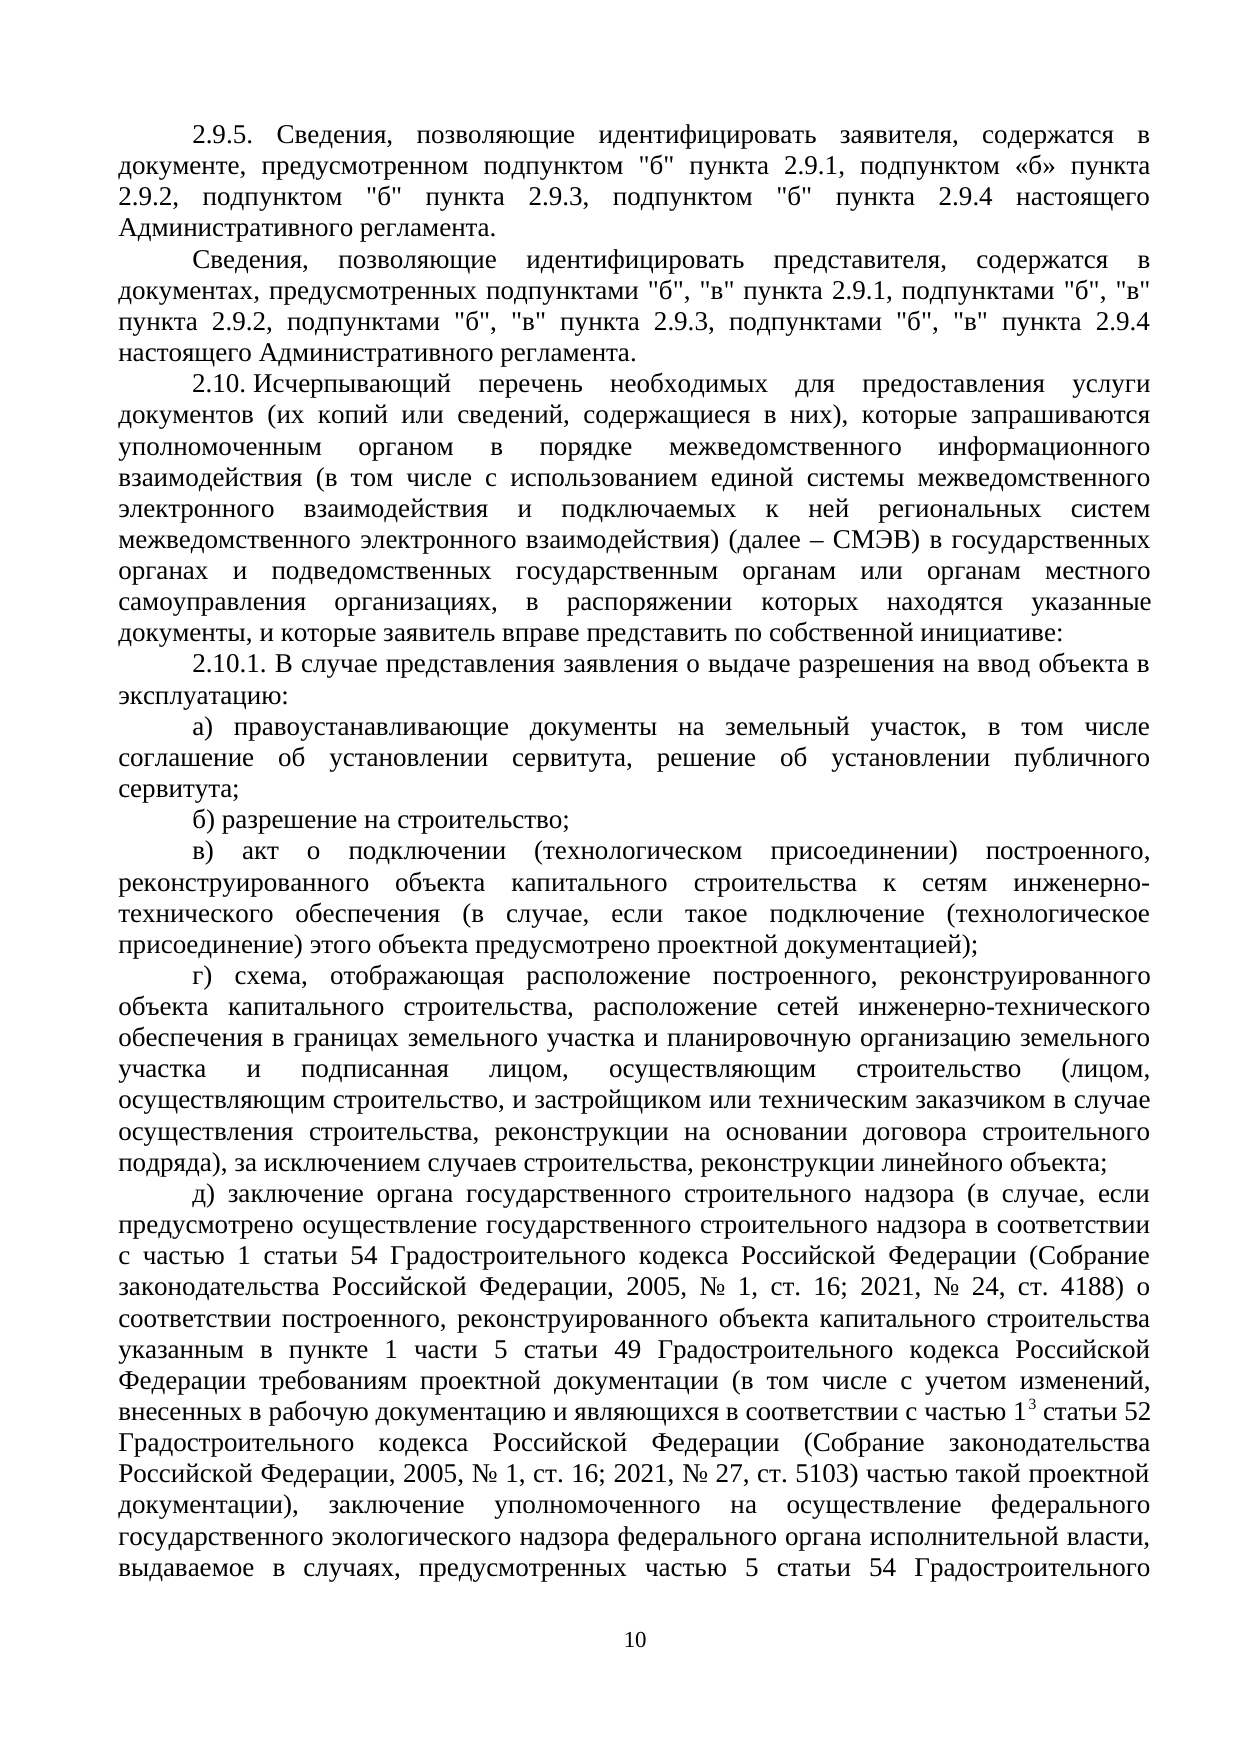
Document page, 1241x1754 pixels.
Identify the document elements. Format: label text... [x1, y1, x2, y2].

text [118, 1177, 1152, 1582]
text 2.10. Исчерпывающий перечень необходимых для предоставления услуги документов (их копий или сведений, содержащиеся в них), которые запрашиваются уполномоченным органом в порядке межведомственного информационного взаимодействия (в том числе с использованием единой системы межведомственного электронного взаимодействия и подключаемых к ней региональных систем межведомственного электронного взаимодействия) (далее – СМЭВ) в государственных органах и подведомственных государственным органам или органам местного самоуправления организациях, в распоряжении которых находятся указанные документы, и которые заявитель вправе представить по собственной инициативе: [118, 367, 1152, 648]
text 2.10.1. В случае представления заявления о выдаче разрешения на ввод объекта в эксплуатацию: [118, 648, 1152, 710]
text а) правоустанавливающие документы на земельный участок, в том числе соглашение об установлении сервитута, решение об установлении публичного сервитута; [118, 710, 1152, 803]
text б) разрешение на строительство; [118, 803, 1152, 834]
text в) акт о подключении (технологическом присоединении) построенного, реконструированного объекта капитального строительства к сетям инженерно-технического обеспечения (в случае, если такое подключение (технологическое присоединение) этого объекта предусмотрено проектной документацией); [118, 834, 1152, 959]
text Сведения, позволяющие идентифицировать представителя, содержатся в документах, предусмотренных подпунктами "б", "в" пункта 2.9.1, подпунктами "б", "в" пункта 2.9.2, подпунктами "б", "в" пункта 2.9.3, подпунктами "б", "в" пункта 2.9.4 настоящего Административного регламента. [118, 243, 1152, 367]
text г) схема, отображающая расположение построенного, реконструированного объекта капитального строительства, расположение сетей инженерно-технического обеспечения в границах земельного участка и планировочную организацию земельного участка и подписанная лицом, осуществляющим строительство (лицом, осуществляющим строительство, и застройщиком или техническим заказчиком в случае осуществления строительства, реконструкции на основании договора строительного подряда), за исключением случаев строительства, реконструкции линейного объекта; [118, 959, 1152, 1177]
text 2.9.5. Сведения, позволяющие идентифицировать заявителя, содержатся в документе, предусмотренном подпунктом "б" пункта 2.9.1, подпунктом «б» пункта 2.9.2, подпунктом "б" пункта 2.9.3, подпунктом "б" пункта 2.9.4 настоящего Административного регламента. [118, 118, 1152, 243]
